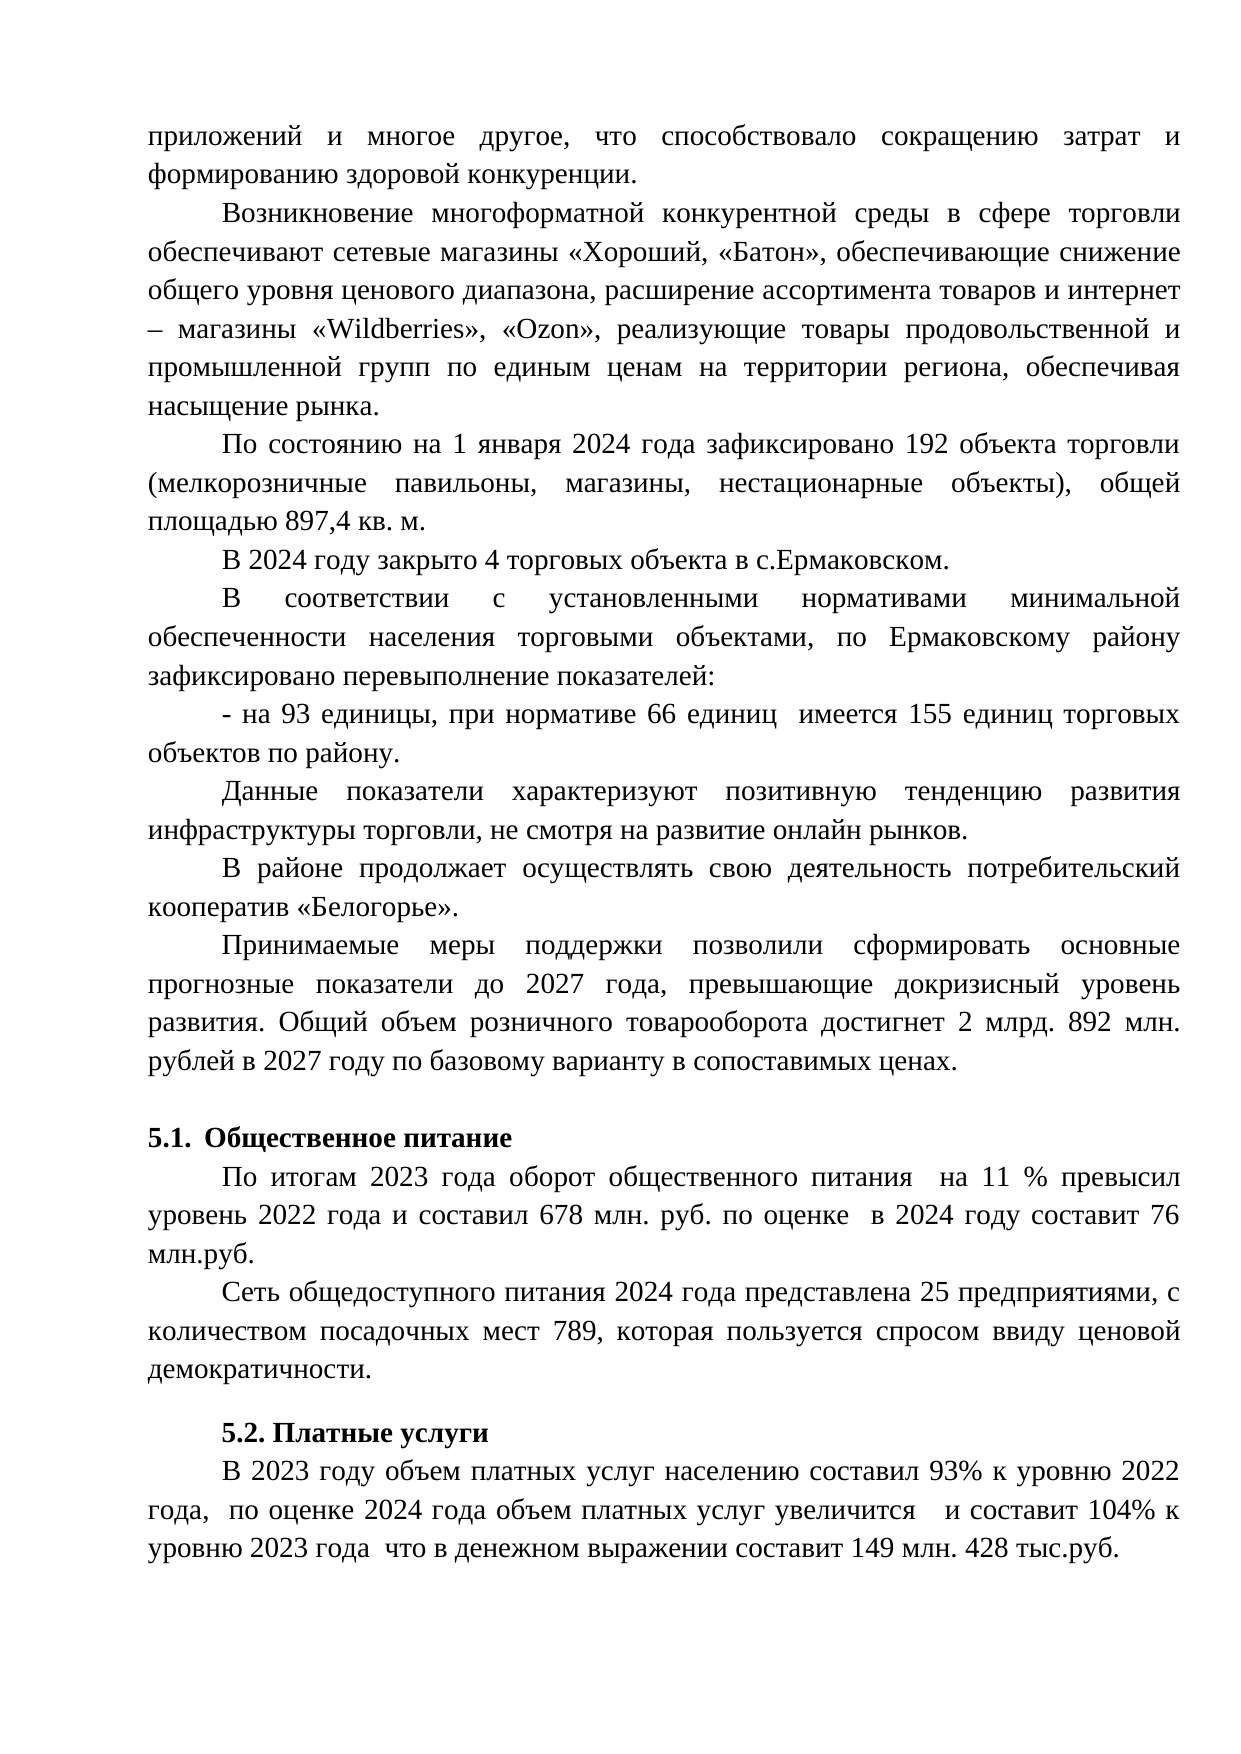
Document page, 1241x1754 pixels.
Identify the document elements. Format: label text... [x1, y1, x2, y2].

text Возникновение многоформатной конкурентной среды в сфере торговли обеспечивают сетевые магазины «Хороший, «Батон», обеспечивающие снижение общего уровня ценового диапазона, расширение ассортимента товаров и интернет – магазины «Wildberries», «Оzon», реализующие товары продовольственной и промышленной групп по единым ценам на территории региона, обеспечивая насыщение рынка. [148, 195, 1181, 421]
text В 2023 году объем платных услуг населению составил 93% к уровню 2022 года, по оценке 2024 года объем платных услуг увеличится и составит 104% к уровню 2023 года что в денежном выражении составит 149 млн. 428 тыс.руб. [148, 1453, 1181, 1564]
text Принимаемые меры поддержки позволили сформировать основные прогнозные показатели до 2027 года, превышающие докризисный уровень развития. Общий объем розничного товарооборота достигнет 2 млрд. 892 млн. рублей в 2027 году по базовому варианту в сопоставимых ценах. [148, 927, 1181, 1077]
text Сеть общедоступного питания 2024 года представлена 25 предприятиями, с количеством посадочных мест 789, которая пользуется спросом ввиду ценовой демократичности. [148, 1274, 1181, 1385]
text По итогам 2023 года оборот общественного питания на 11 % превысил уровень 2022 года и составил 678 млн. руб. по оценке в 2024 году составит 76 млн.руб. [148, 1159, 1181, 1269]
text Данные показатели характеризуют позитивную тенденцию развития инфраструктуры торговли, не смотря на развитие онлайн рынков. [148, 773, 1181, 845]
text 5.2. Платные услуги [148, 1415, 1181, 1448]
text В 2024 году закрыто 4 торговых объекта в с.Ермаковском. [148, 542, 1181, 576]
text В районе продолжает осуществлять свою деятельность потребительский кооператив «Белогорье». [148, 850, 1181, 922]
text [148, 118, 1181, 190]
text По состоянию на 1 января 2024 года зафиксировано 192 объекта торговли (мелкорозничные павильоны, магазины, нестационарные объекты), общей площадью 897,4 кв. м. [148, 426, 1181, 537]
text - на 93 единицы, при нормативе 66 единиц имеется 155 единиц торговых объектов по району. [148, 696, 1181, 768]
text В соответствии с установленными нормативами минимальной обеспеченности населения торговыми объектами, по Ермаковскому району зафиксировано перевыполнение показателей: [148, 581, 1181, 691]
list Общественное питание [148, 1120, 1181, 1154]
